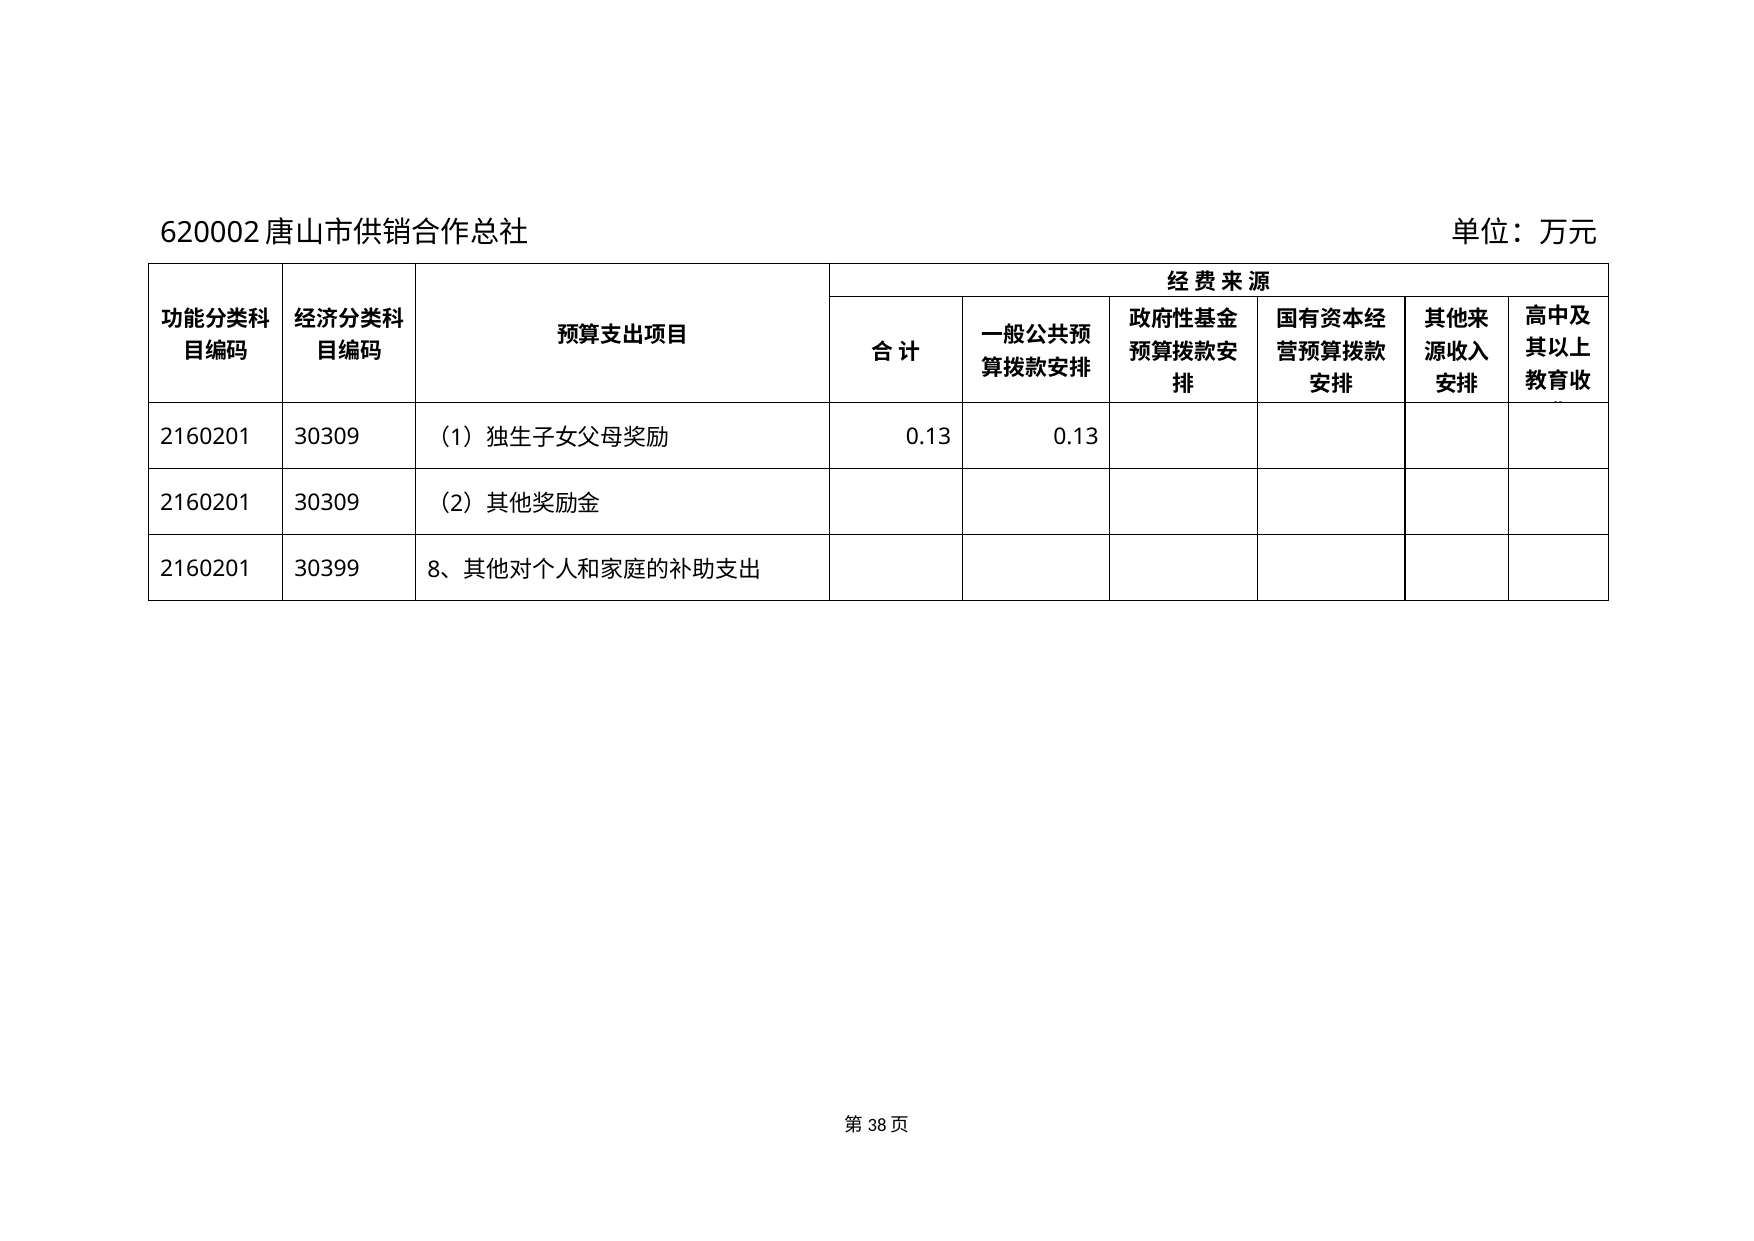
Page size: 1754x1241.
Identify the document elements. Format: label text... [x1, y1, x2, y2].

table_cell [1258, 535, 1404, 600]
table_cell （2）其他奖励金 [416, 469, 829, 534]
table_cell [1110, 535, 1257, 600]
table_cell [830, 469, 962, 534]
table_cell 其他来源收入安排 [1406, 297, 1508, 402]
table_cell 2160201 [149, 403, 282, 468]
table_cell [1110, 403, 1257, 468]
table_cell [1258, 403, 1404, 468]
table_cell 0.13 [963, 403, 1109, 468]
table_header 单位：万元 [1284, 198, 1608, 263]
table_cell 高中及其以上教育收费 [1509, 297, 1608, 402]
table_cell 30399 [283, 535, 415, 600]
table_cell [830, 535, 962, 600]
table_cell 经济分类科目编码 [283, 264, 415, 402]
table_cell 30309 [283, 403, 415, 468]
table_cell 合 计 [830, 297, 962, 402]
table_cell [1509, 535, 1608, 600]
table_cell 经 费 来 源 [830, 264, 1608, 296]
table_cell [1509, 469, 1608, 534]
table_cell [963, 535, 1109, 600]
table_cell 一般公共预算拨款安排 [963, 297, 1109, 402]
table_cell 预算支出项目 [416, 264, 829, 402]
table_cell [1406, 403, 1508, 468]
table_cell 政府性基金预算拨款安排 [1110, 297, 1257, 402]
table_cell [1258, 469, 1404, 534]
table_cell [963, 469, 1109, 534]
table_cell 0.13 [830, 403, 962, 468]
table_header 620002唐山市供销合作总社 [149, 198, 1284, 263]
table_cell 2160201 [149, 469, 282, 534]
table_cell [1406, 535, 1508, 600]
table_cell [1110, 469, 1257, 534]
table_cell 8、其他对个人和家庭的补助支出 [416, 535, 829, 600]
table_cell [1406, 469, 1508, 534]
table_cell （1）独生子女父母奖励 [416, 403, 829, 468]
table_cell [1509, 403, 1608, 468]
table_cell 2160201 [149, 535, 282, 600]
table_cell 功能分类科目编码 [149, 264, 282, 402]
table_cell 国有资本经营预算拨款安排 [1258, 297, 1404, 402]
table_cell 30309 [283, 469, 415, 534]
